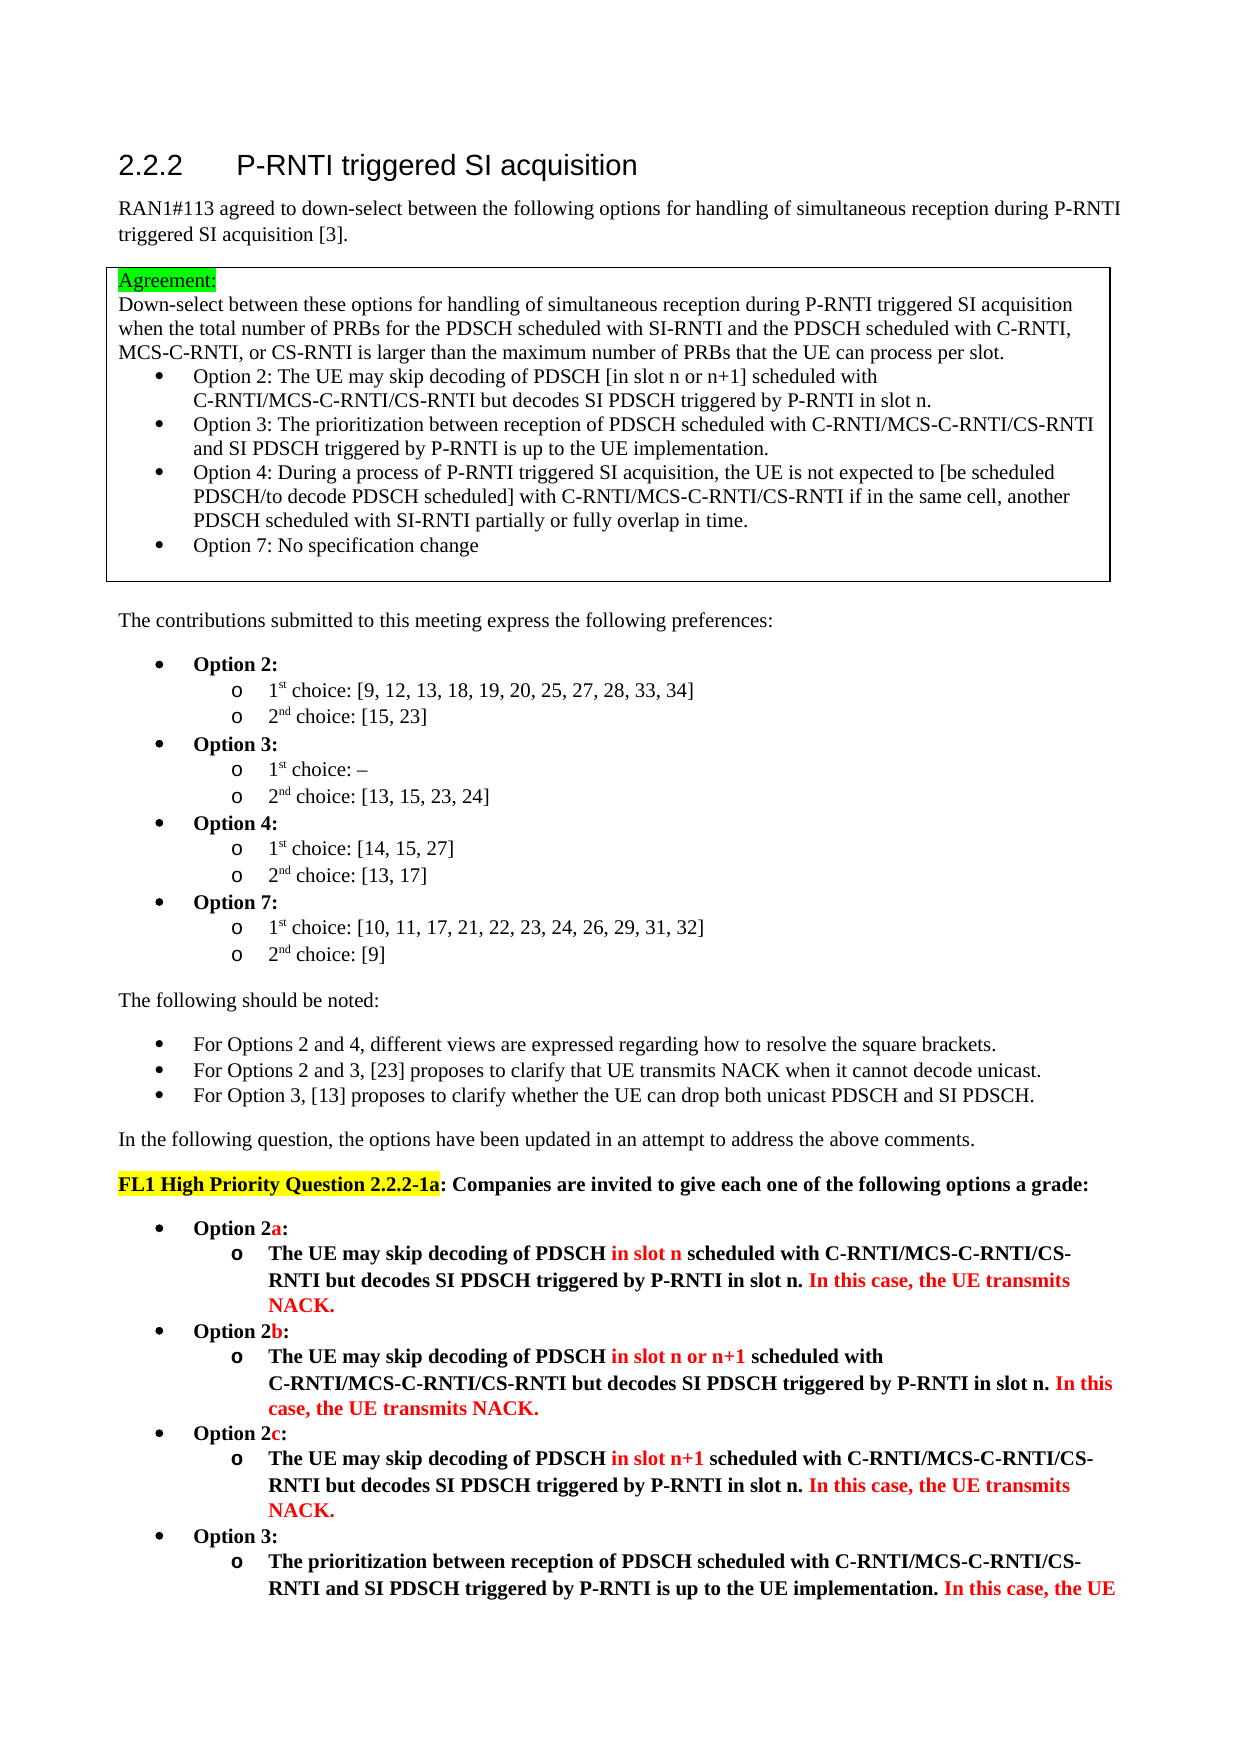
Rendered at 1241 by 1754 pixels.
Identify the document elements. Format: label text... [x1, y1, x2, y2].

list 2nd choice: [13, 15, 23, 24] [231, 784, 1122, 809]
list Option 2c: [156, 1421, 1122, 1445]
list For Option 3, [13] proposes to clarify whether the UE can drop both unicast PDSCH and SI PDSCH. [156, 1083, 1122, 1107]
list 1st choice: – [231, 757, 1122, 782]
list Option 7: [156, 890, 1122, 914]
list 2nd choice: [15, 23] [231, 704, 1122, 730]
list Option 4: [156, 811, 1122, 835]
list 1st choice: [10, 11, 17, 21, 22, 23, 24, 26, 29, 31, 32] [231, 915, 1122, 941]
list 2nd choice: [9] [231, 942, 1122, 968]
text The following should be noted: [118, 988, 1122, 1012]
list Option 2a: [156, 1216, 1122, 1240]
list 1st choice: [14, 15, 27] [231, 836, 1122, 862]
list The UE may skip decoding of PDSCH in slot n scheduled with C-RNTI/MCS-C-RNTI/CS-RNTI but decodes SI PDSCH triggered by P-RNTI in slot n. In this case, the UE transmits NACK. [231, 1241, 1122, 1317]
text RAN1#113 agreed to down-select between the following options for handling of simultaneous reception during P-RNTI triggered SI acquisition [3]. [118, 196, 1122, 246]
list For Options 2 and 4, different views are expressed regarding how to resolve the square brackets. [156, 1032, 1122, 1056]
list Option 3: [156, 1524, 1122, 1548]
list Option 2: [156, 652, 1122, 676]
table_header Agreement: Down-select between these options for handling of simultaneous reception during P-RNTI triggered SI acquisition when the total number of PRBs for the PDSCH scheduled with SI-RNTI and the PDSCH scheduled with C-RNTI, MCS-C-RNTI, or CS-RNTI is larger than the maximum number of PRBs that the UE can process per slot. Option 2: The UE may skip decoding of PDSCH [in slot n or n+1] scheduled with C-RNTI/MCS-C-RNTI/CS-RNTI but decodes SI PDSCH triggered by P-RNTI in slot n. Option 3: The prioritization between reception of PDSCH scheduled with C-RNTI/MCS-C-RNTI/CS-RNTI and SI PDSCH triggered by P-RNTI is up to the UE implementation. Option 4: During a process of P-RNTI triggered SI acquisition, the UE is not expected to [be scheduled PDSCH/to decode PDSCH scheduled] with C-RNTI/MCS-C-RNTI/CS-RNTI if in the same cell, another PDSCH scheduled with SI-RNTI partially or fully overlap in time. Option 7: No specification change [107, 268, 1109, 581]
text FL1 High Priority Question 2.2.2-1a: Companies are invited to give each one of the following options a grade: [440, 1171, 1122, 1196]
list The UE may skip decoding of PDSCH in slot n+1 scheduled with C-RNTI/MCS-C-RNTI/CS-RNTI but decodes SI PDSCH triggered by P-RNTI in slot n. In this case, the UE transmits NACK. [231, 1446, 1122, 1522]
list 1st choice: [9, 12, 13, 18, 19, 20, 25, 27, 28, 33, 34] [231, 677, 1122, 703]
list For Options 2 and 3, [23] proposes to clarify that UE transmits NACK when it cannot decode unicast. [156, 1058, 1122, 1082]
list Option 3: [156, 731, 1122, 756]
list The UE may skip decoding of PDSCH in slot n or n+1 scheduled with C-RNTI/MCS-C-RNTI/CS-RNTI but decodes SI PDSCH triggered by P-RNTI in slot n. In this case, the UE transmits NACK. [231, 1344, 1122, 1420]
text The contributions submitted to this meeting express the following preferences: [118, 582, 1122, 632]
list Option 2b: [156, 1319, 1122, 1343]
subtitle P-RNTI triggered SI acquisition [118, 147, 1122, 181]
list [231, 1549, 1122, 1600]
text In the following question, the options have been updated in an attempt to address the above comments. [118, 1127, 1122, 1151]
list 2nd choice: [13, 17] [231, 863, 1122, 888]
